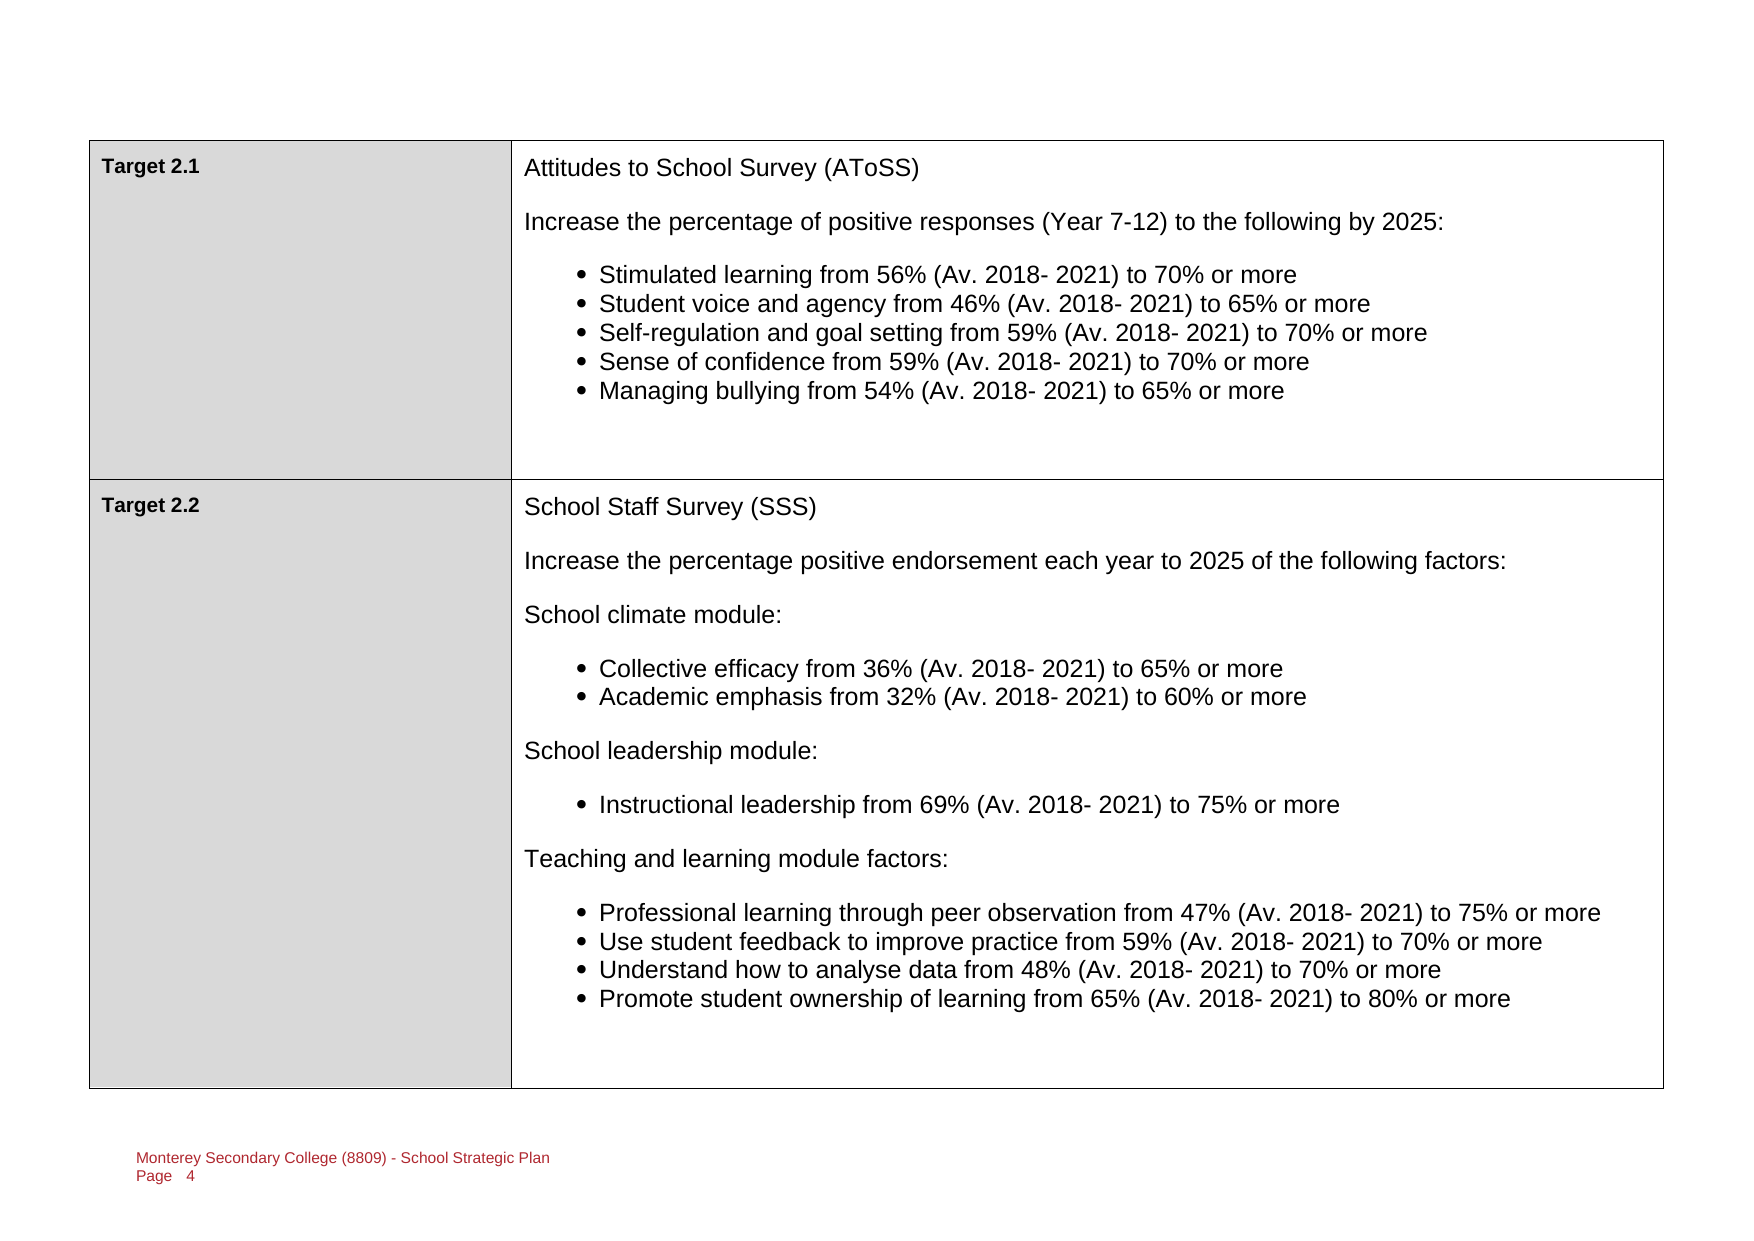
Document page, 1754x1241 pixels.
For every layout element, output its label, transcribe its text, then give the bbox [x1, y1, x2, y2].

table_cell School Staff Survey (SSS) Increase the percentage positive endorsement each year to 2025 of the following factors: School climate module: Collective efficacy from 36% (Av. 2018- 2021) to 65% or more Academic emphasis from 32% (Av. 2018- 2021) to 60% or more School leadership module: Instructional leadership from 69% (Av. 2018- 2021) to 75% or more Teaching and learning module factors: Professional learning through peer observation from 47% (Av. 2018- 2021) to 75% or more Use student feedback to improve practice from 59% (Av. 2018- 2021) to 70% or more Understand how to analyse data from 48% (Av. 2018- 2021) to 70% or more Promote student ownership of learning from 65% (Av. 2018- 2021) to 80% or more [512, 480, 1663, 1087]
table_cell Attitudes to School Survey (AToSS) Increase the percentage of positive responses (Year 7-12) to the following by 2025: Stimulated learning from 56% (Av. 2018- 2021) to 70% or more Student voice and agency from 46% (Av. 2018- 2021) to 65% or more Self-regulation and goal setting from 59% (Av. 2018- 2021) to 70% or more Sense of confidence from 59% (Av. 2018- 2021) to 70% or more Managing bullying from 54% (Av. 2018- 2021) to 65% or more [512, 141, 1663, 479]
table_cell Target 2.2 [90, 480, 511, 1087]
table_cell Target 2.1 [90, 141, 511, 479]
